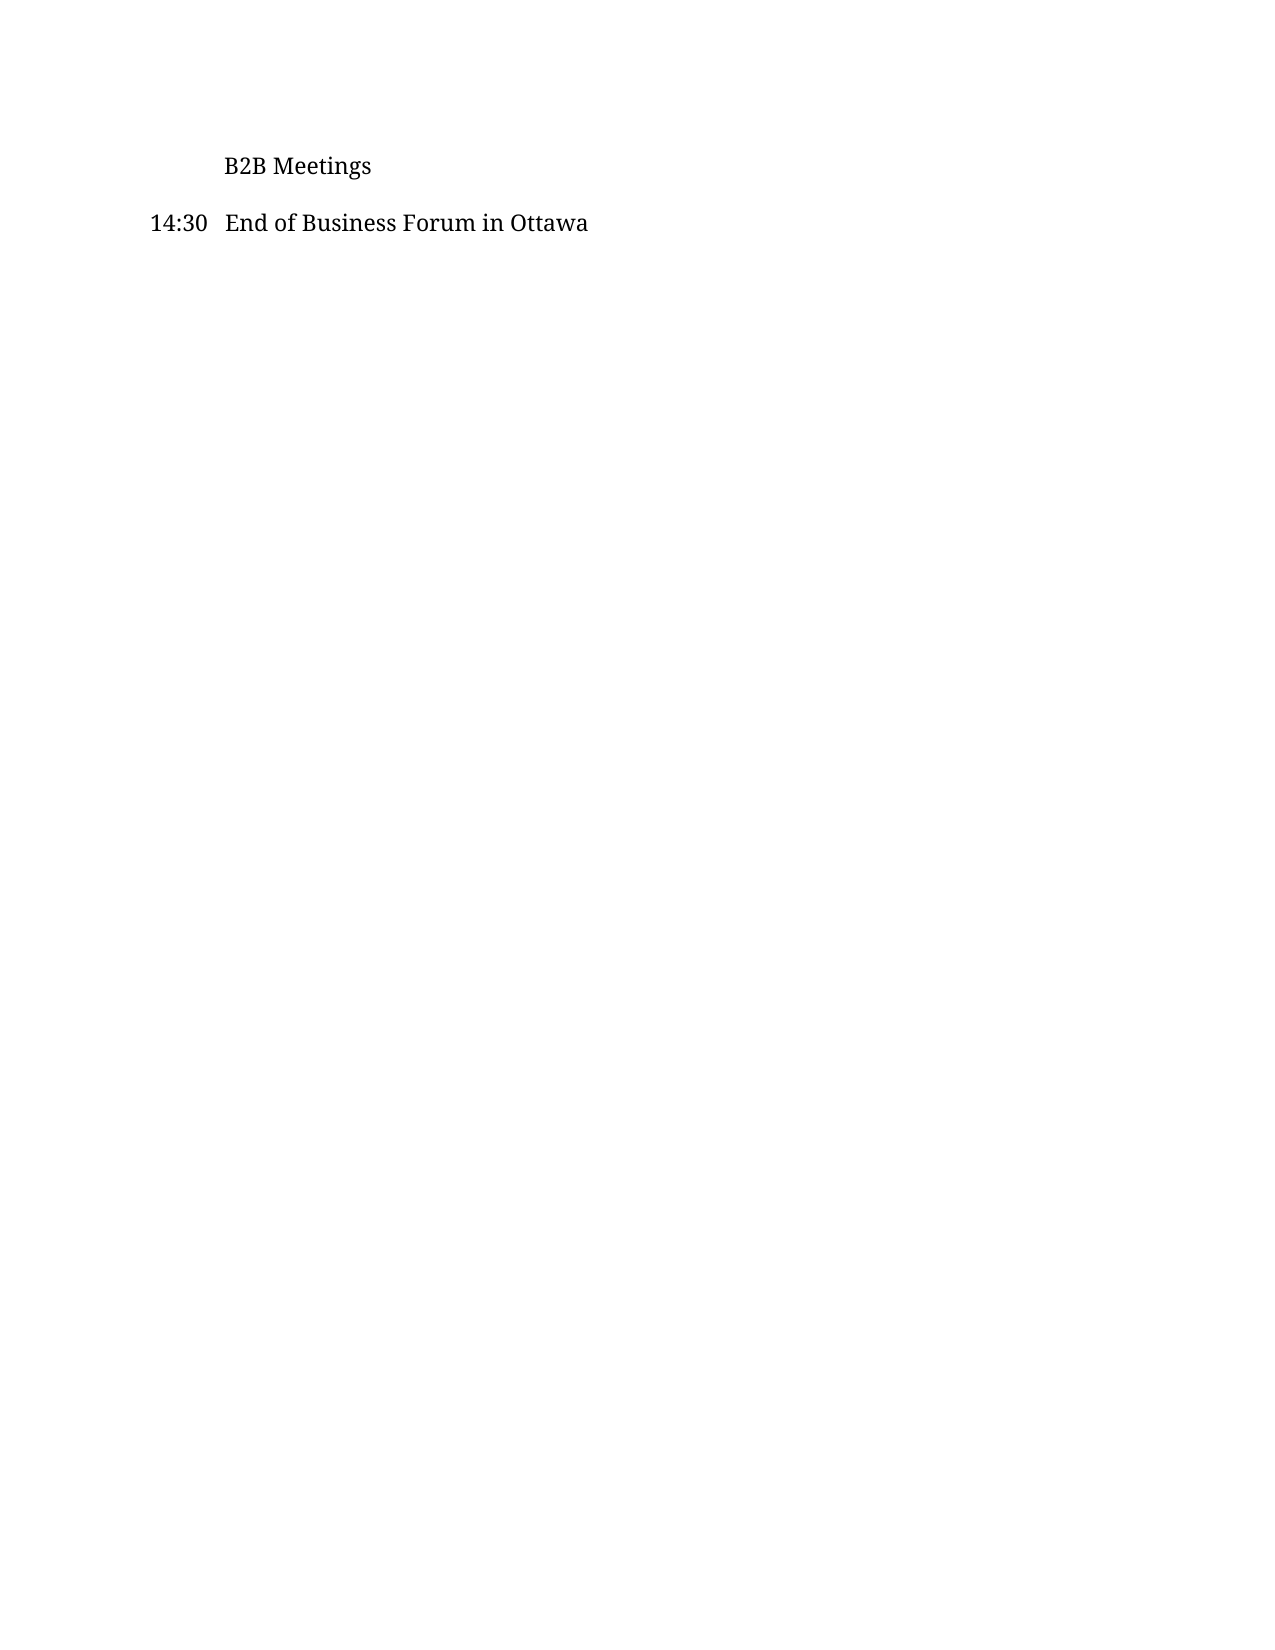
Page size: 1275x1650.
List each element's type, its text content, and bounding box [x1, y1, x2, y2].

text B2B Meetings [150, 150, 1125, 181]
text 14:30 End of Business Forum in Ottawa [150, 207, 1125, 238]
